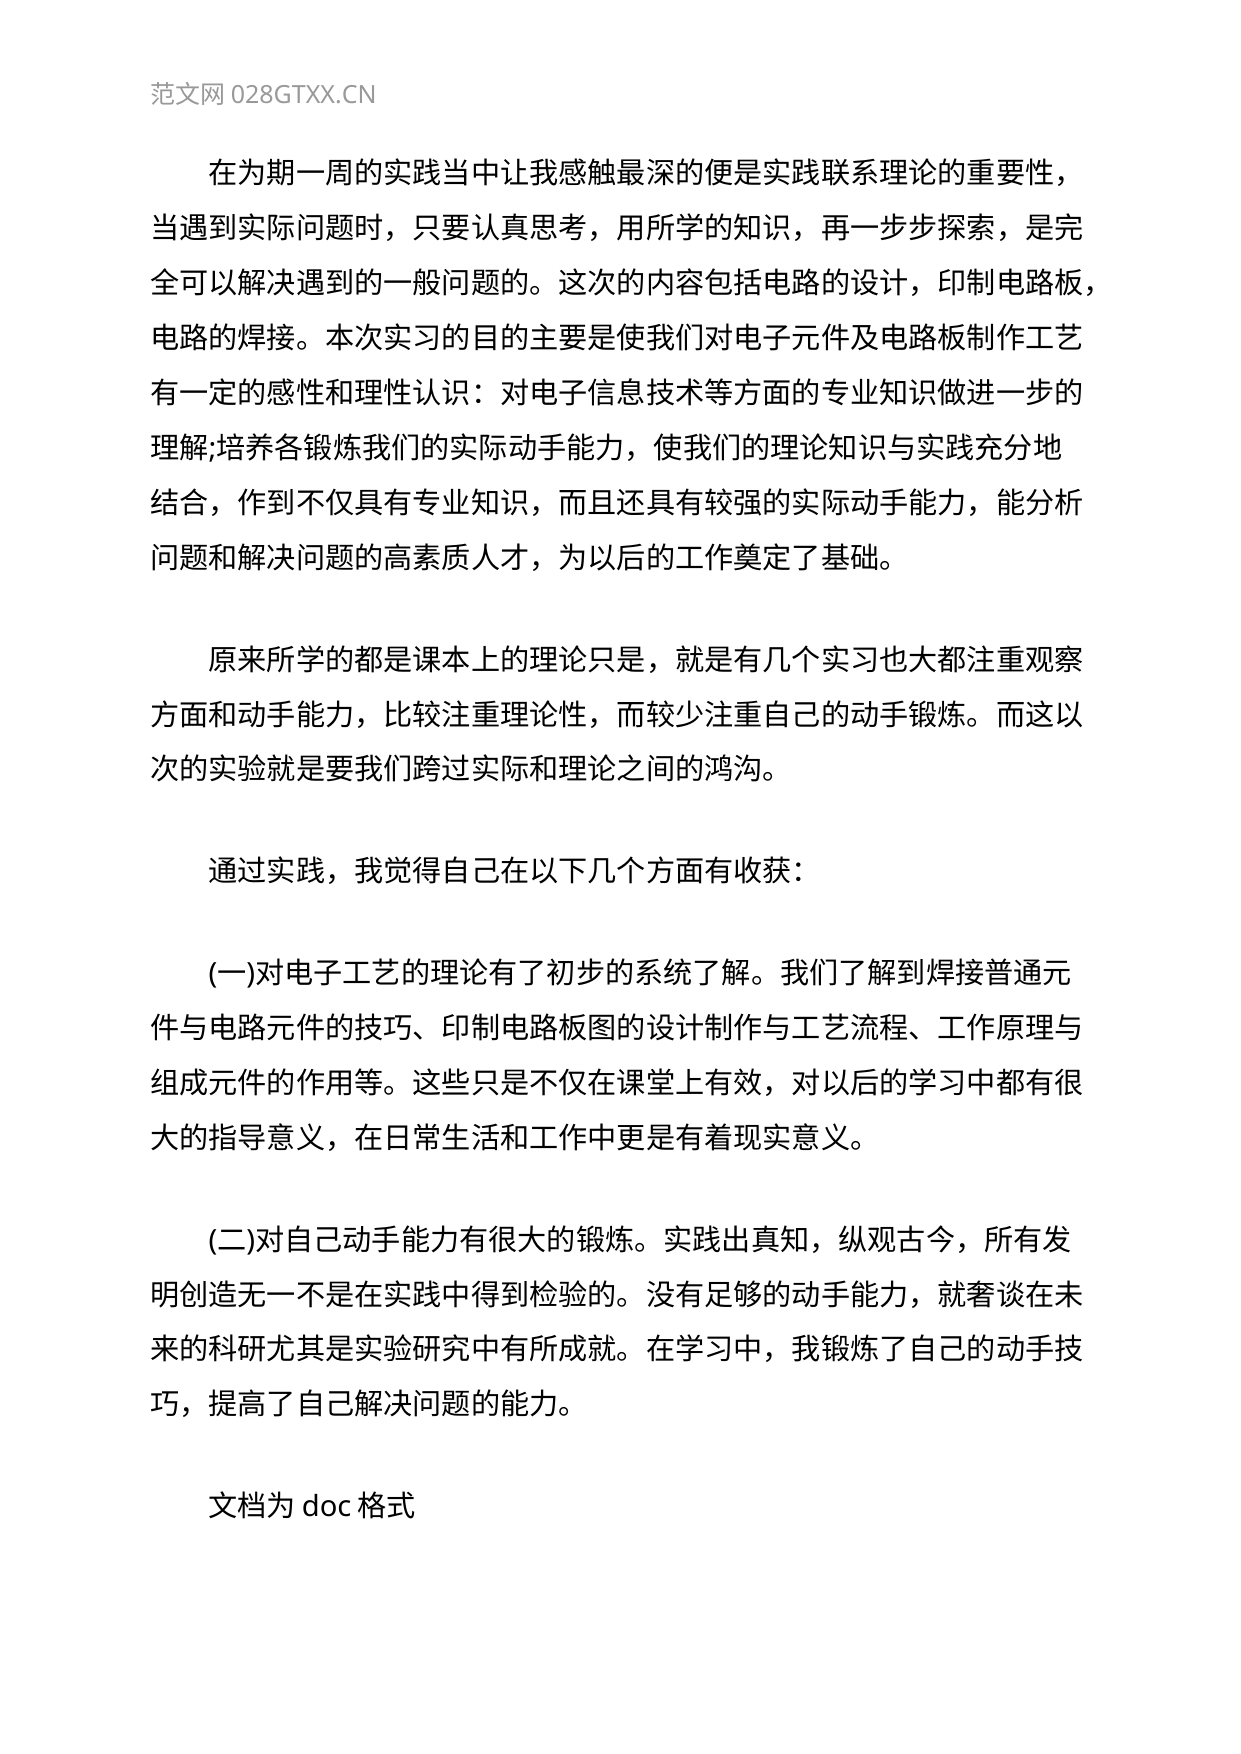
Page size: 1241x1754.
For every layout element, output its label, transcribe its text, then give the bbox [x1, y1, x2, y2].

text 通过实践，我觉得自己在以下几个方面有收获： [150, 848, 1090, 890]
text (二)对自己动手能力有很大的锻炼。实践出真知，纵观古今，所有发明创造无一不是在实践中得到检验的。没有足够的动手能力，就奢谈在未来的科研尤其是实验研究中有所成就。在学习中，我锻炼了自己的动手技巧，提高了自己解决问题的能力。 [150, 1216, 1090, 1423]
text 在为期一周的实践当中让我感触最深的便是实践联系理论的重要性，当遇到实际问题时，只要认真思考，用所学的知识，再一步步探索，是完全可以解决遇到的一般问题的。这次的内容包括电路的设计，印制电路板，电路的焊接。本次实习的目的主要是使我们对电子元件及电路板制作工艺有一定的感性和理性认识：对电子信息技术等方面的专业知识做进一步的理解;培养各锻炼我们的实际动手能力，使我们的理论知识与实践充分地结合，作到不仅具有专业知识，而且还具有较强的实际动手能力，能分析问题和解决问题的高素质人才，为以后的工作奠定了基础。 [150, 150, 1090, 577]
text 原来所学的都是课本上的理论只是，就是有几个实习也大都注重观察方面和动手能力，比较注重理论性，而较少注重自己的动手锻炼。而这以次的实验就是要我们跨过实际和理论之间的鸿沟。 [150, 636, 1090, 788]
text (一)对电子工艺的理论有了初步的系统了解。我们了解到焊接普通元件与电路元件的技巧、印制电路板图的设计制作与工艺流程、工作原理与组成元件的作用等。这些只是不仅在课堂上有效，对以后的学习中都有很大的指导意义，在日常生活和工作中更是有着现实意义。 [150, 949, 1090, 1157]
text 文档为doc格式 [150, 1483, 1090, 1525]
